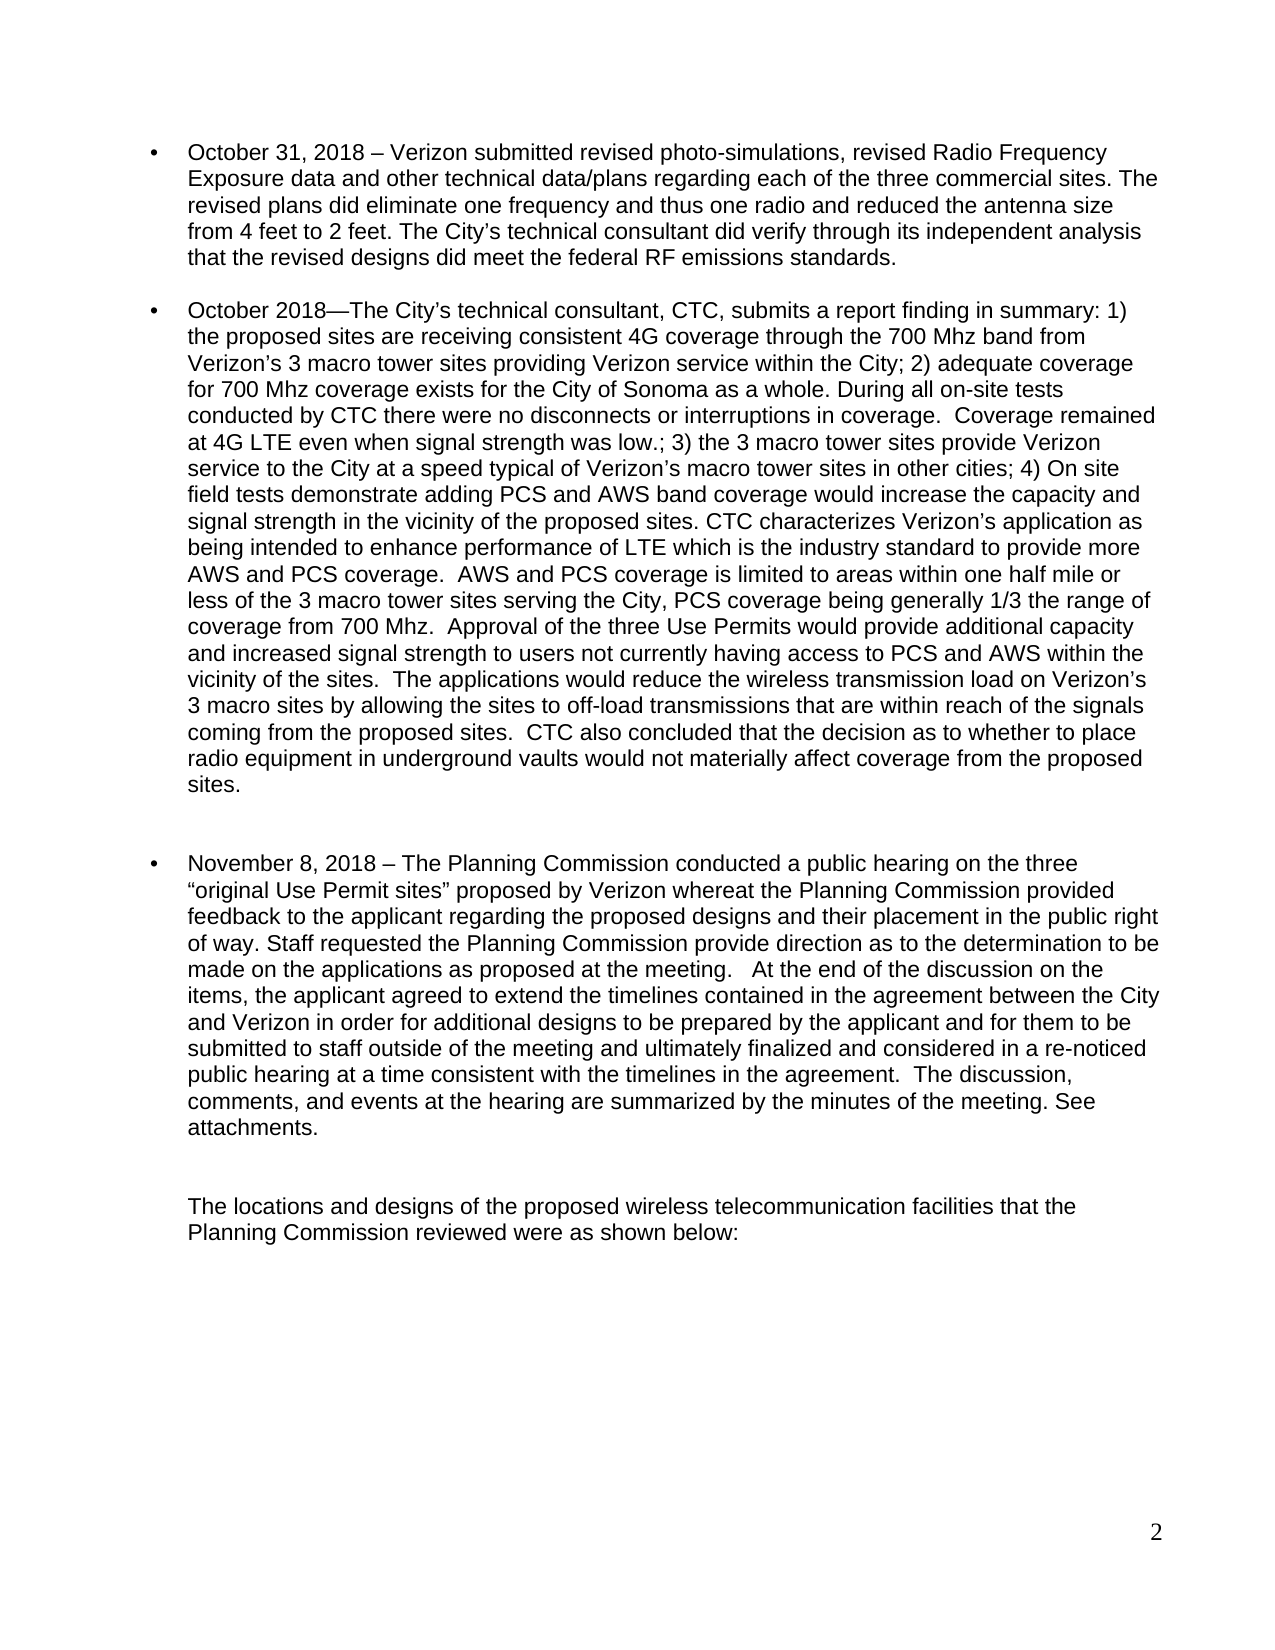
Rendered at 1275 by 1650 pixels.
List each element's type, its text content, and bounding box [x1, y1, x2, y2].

text The locations and designs of the proposed wireless telecommunication facilities that the Planning Commission reviewed were as shown below: [187, 1193, 1162, 1246]
list November 8, 2018 – The Planning Commission conducted a public hearing on the three “original Use Permit sites” proposed by Verizon whereat the Planning Commission provided feedback to the applicant regarding the proposed designs and their placement in the public right of way. Staff requested the Planning Commission provide direction as to the determination to be made on the applications as proposed at the meeting. At the end of the discussion on the items, the applicant agreed to extend the timelines contained in the agreement between the City and Verizon in order for additional designs to be prepared by the applicant and for them to be submitted to staff outside of the meeting and ultimately finalized and considered in a re-noticed public hearing at a time consistent with the timelines in the agreement. The discussion, comments, and events at the hearing are summarized by the minutes of the meeting. See attachments. [150, 850, 1162, 1140]
list October 31, 2018 – Verizon submitted revised photo-simulations, revised Radio Frequency Exposure data and other technical data/plans regarding each of the three commercial sites. The revised plans did eliminate one frequency and thus one radio and reduced the antenna size from 4 feet to 2 feet. The City’s technical consultant did verify through its independent analysis that the revised designs did meet the federal RF emissions standards. [150, 139, 1162, 271]
list October 2018—The City’s technical consultant, CTC, submits a report finding in summary: 1) the proposed sites are receiving consistent 4G coverage through the 700 Mhz band from Verizon’s 3 macro tower sites providing Verizon service within the City; 2) adequate coverage for 700 Mhz coverage exists for the City of Sonoma as a whole. During all on-site tests conducted by CTC there were no disconnects or interruptions in coverage. Coverage remained at 4G LTE even when signal strength was low.; 3) the 3 macro tower sites provide Verizon service to the City at a speed typical of Verizon’s macro tower sites in other cities; 4) On site field tests demonstrate adding PCS and AWS band coverage would increase the capacity and signal strength in the vicinity of the proposed sites. CTC characterizes Verizon’s application as being intended to enhance performance of LTE which is the industry standard to provide more AWS and PCS coverage. AWS and PCS coverage is limited to areas within one half mile or less of the 3 macro tower sites serving the City, PCS coverage being generally 1/3 the range of coverage from 700 Mhz. Approval of the three Use Permits would provide additional capacity and increased signal strength to users not currently having access to PCS and AWS within the vicinity of the sites. The applications would reduce the wireless transmission load on Verizon’s 3 macro sites by allowing the sites to off-load transmissions that are within reach of the signals coming from the proposed sites. CTC also concluded that the decision as to whether to place radio equipment in underground vaults would not materially affect coverage from the proposed sites. [150, 297, 1162, 798]
